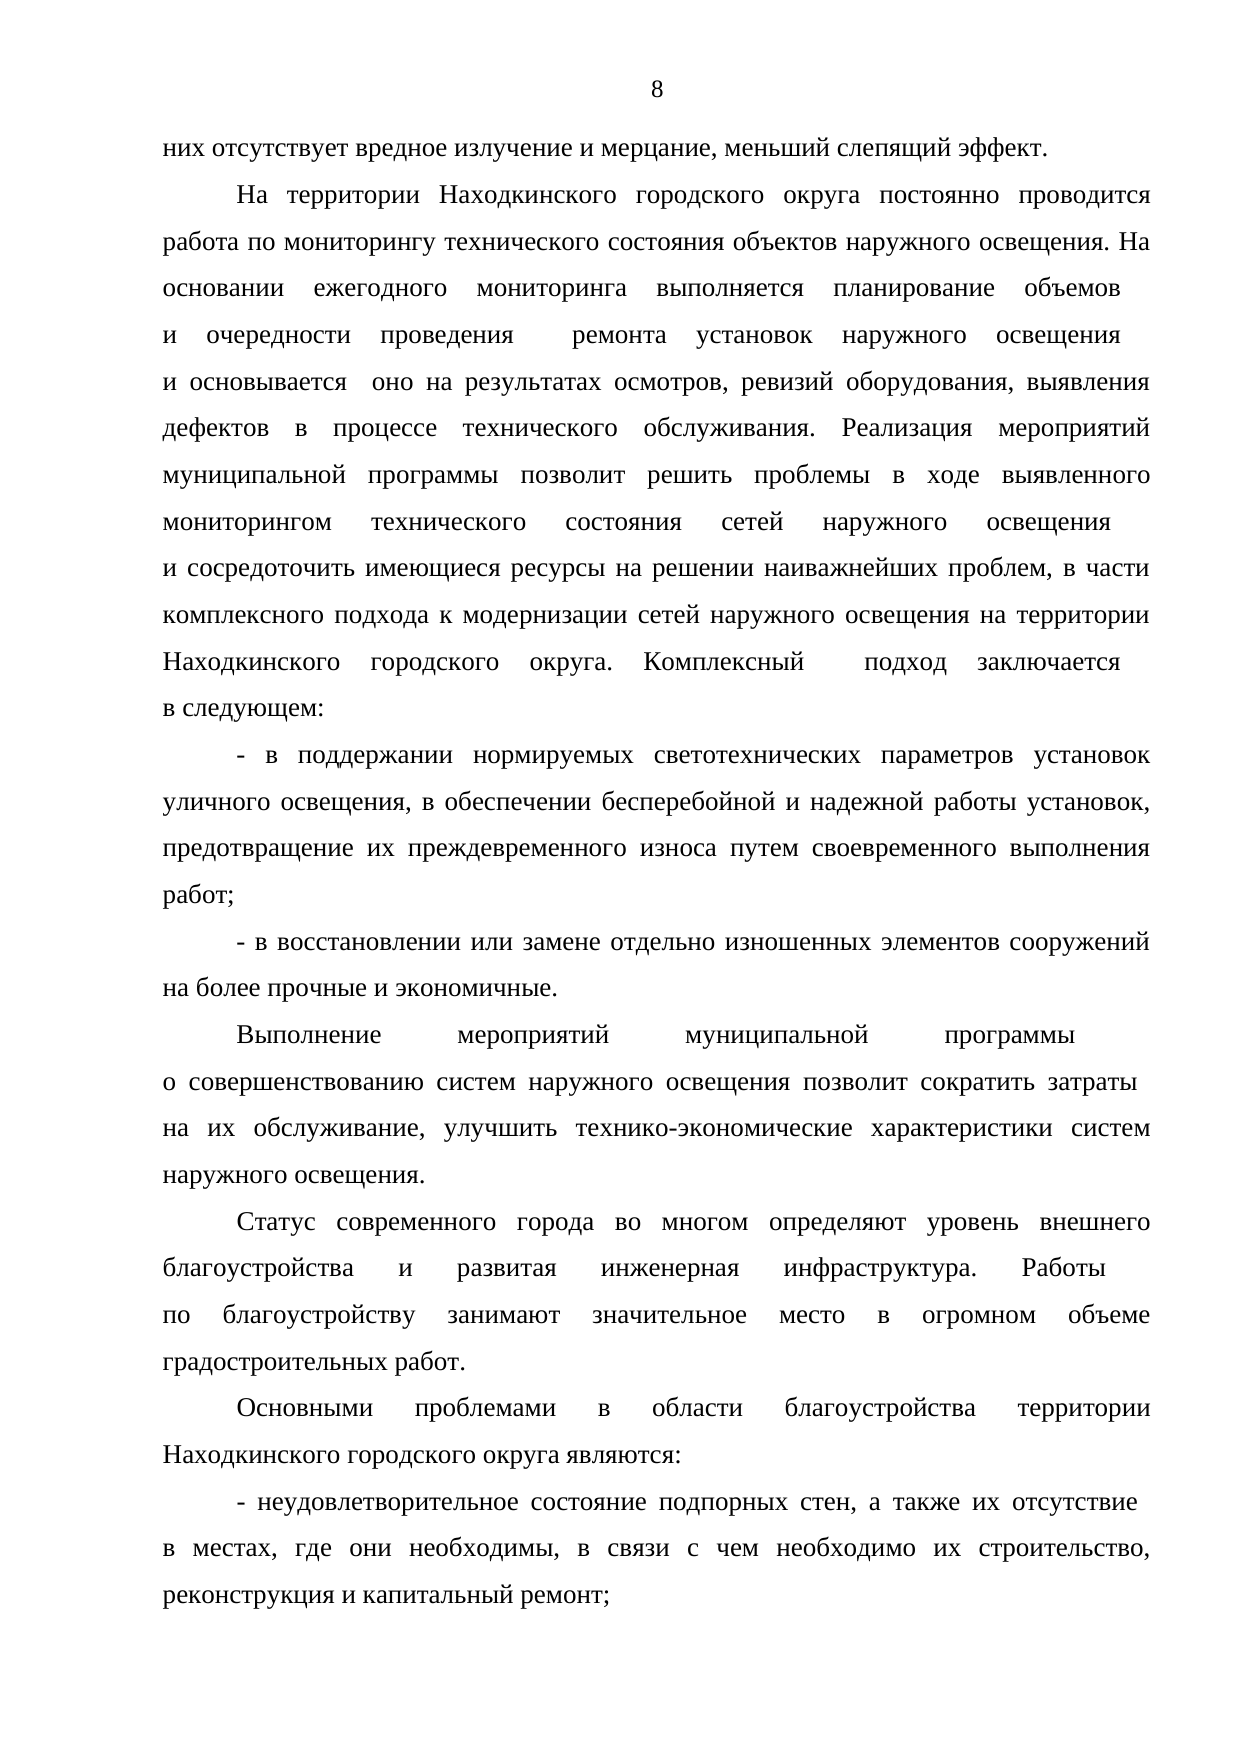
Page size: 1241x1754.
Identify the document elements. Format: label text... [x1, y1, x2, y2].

text Выполнение мероприятий муниципальной программы о совершенствованию систем наружного освещения позволит сократить затраты на их обслуживание, улучшить технико-экономические характеристики систем наружного освещения. [162, 1018, 1152, 1189]
text На территории Находкинского городского округа постоянно проводится работа по мониторингу технического состояния объектов наружного освещения. На основании ежегодного мониторинга выполняется планирование объемов и очередности проведения ремонта установок наружного освещения и основывается оно на результатах осмотров, ревизий оборудования, выявления дефектов в процессе технического обслуживания. Реализация мероприятий муниципальной программы позволит решить проблемы в ходе выявленного мониторингом технического состояния сетей наружного освещения и сосредоточить имеющиеся ресурсы на решении наиважнейших проблем, в части комплексного подхода к модернизации сетей наружного освещения на территории Находкинского городского округа. Комплексный подход заключается в следующем: [162, 178, 1152, 722]
text - неудовлетворительное состояние подпорных стен, а также их отсутствие в местах, где они необходимы, в связи с чем необходимо их строительство, реконструкция и капитальный ремонт; [162, 1485, 1152, 1609]
text Основными проблемами в области благоустройства территории Находкинского городского округа являются: [162, 1391, 1152, 1469]
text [162, 131, 1152, 162]
text - в восстановлении или замене отдельно изношенных элементов сооружений на более прочные и экономичные. [162, 925, 1152, 1002]
text Статус современного города во многом определяют уровень внешнего благоустройства и развитая инженерная инфраструктура. Работы по благоустройству занимают значительное место в огромном объеме градостроительных работ. [162, 1205, 1152, 1376]
text - в поддержании нормируемых светотехнических параметров установок уличного освещения, в обеспечении бесперебойной и надежной работы установок, предотвращение их преждевременного износа путем своевременного выполнения работ; [162, 738, 1152, 909]
